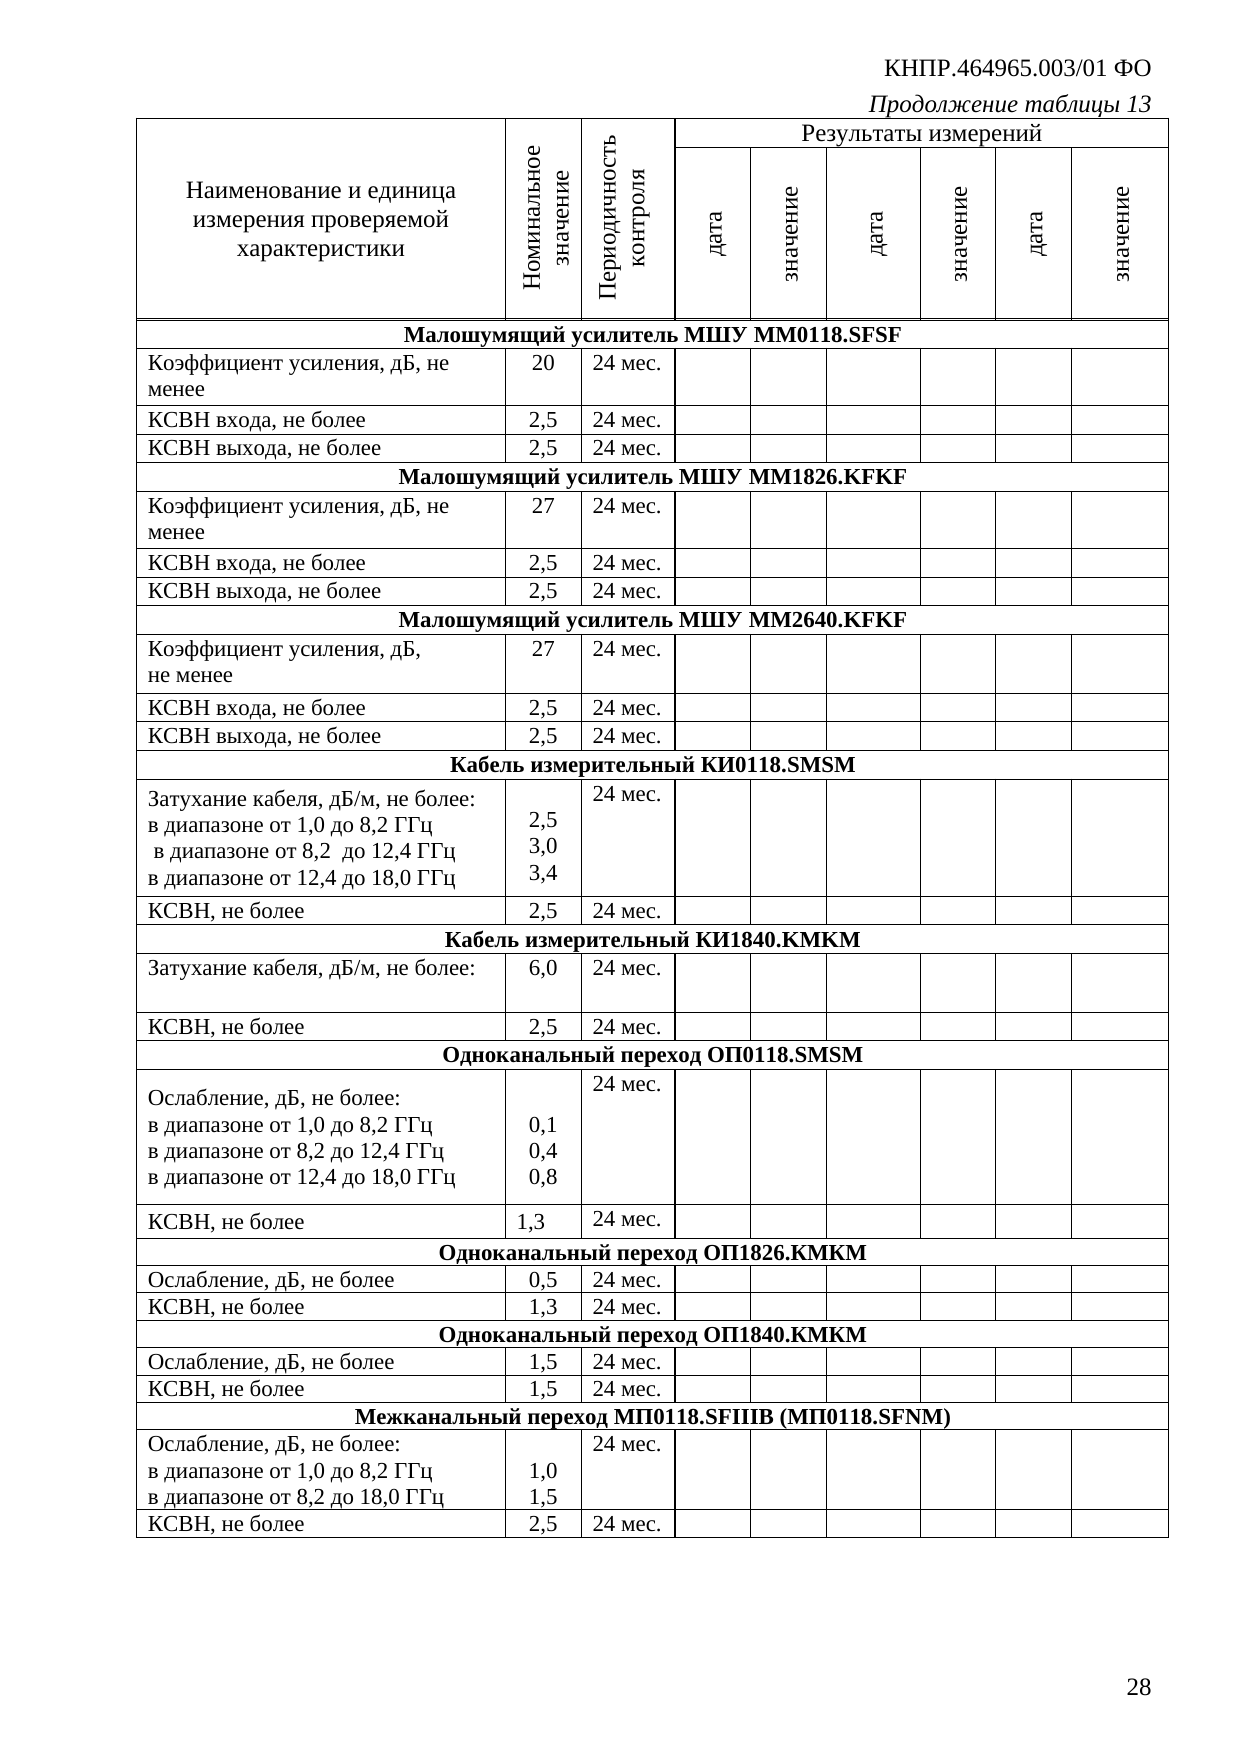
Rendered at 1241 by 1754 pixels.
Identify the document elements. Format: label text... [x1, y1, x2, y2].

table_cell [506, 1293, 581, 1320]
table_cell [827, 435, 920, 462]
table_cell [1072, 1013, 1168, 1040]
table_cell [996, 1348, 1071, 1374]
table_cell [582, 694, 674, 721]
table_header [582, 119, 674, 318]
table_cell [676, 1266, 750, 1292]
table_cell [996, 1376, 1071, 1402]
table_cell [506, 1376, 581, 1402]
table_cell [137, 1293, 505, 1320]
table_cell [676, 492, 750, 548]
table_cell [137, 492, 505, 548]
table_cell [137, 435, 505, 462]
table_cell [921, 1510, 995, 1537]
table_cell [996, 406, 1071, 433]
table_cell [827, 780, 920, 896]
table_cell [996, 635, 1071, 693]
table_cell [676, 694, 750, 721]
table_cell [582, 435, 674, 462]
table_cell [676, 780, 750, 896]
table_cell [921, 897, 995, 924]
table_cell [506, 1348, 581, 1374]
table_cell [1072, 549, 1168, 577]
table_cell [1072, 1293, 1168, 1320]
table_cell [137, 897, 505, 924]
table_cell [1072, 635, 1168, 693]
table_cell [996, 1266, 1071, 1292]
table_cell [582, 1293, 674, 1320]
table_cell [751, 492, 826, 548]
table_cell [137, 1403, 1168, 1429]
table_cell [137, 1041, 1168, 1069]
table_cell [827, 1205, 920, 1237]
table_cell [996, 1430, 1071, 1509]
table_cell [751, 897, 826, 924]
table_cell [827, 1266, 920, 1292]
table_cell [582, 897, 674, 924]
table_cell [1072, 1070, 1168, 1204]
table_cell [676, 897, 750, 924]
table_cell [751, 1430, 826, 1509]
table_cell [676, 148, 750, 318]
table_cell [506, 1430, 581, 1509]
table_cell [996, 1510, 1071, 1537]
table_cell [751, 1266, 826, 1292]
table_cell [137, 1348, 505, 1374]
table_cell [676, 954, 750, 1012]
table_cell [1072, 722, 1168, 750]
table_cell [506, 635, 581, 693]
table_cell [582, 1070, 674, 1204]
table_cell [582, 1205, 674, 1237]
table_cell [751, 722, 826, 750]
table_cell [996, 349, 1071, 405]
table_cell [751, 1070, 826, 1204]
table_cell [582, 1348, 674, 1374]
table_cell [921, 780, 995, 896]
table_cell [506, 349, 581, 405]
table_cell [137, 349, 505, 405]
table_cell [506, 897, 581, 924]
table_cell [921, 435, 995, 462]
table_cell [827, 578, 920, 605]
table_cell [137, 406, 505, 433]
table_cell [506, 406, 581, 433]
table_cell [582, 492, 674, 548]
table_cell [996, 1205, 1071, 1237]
text Продолжение таблицы 13 [148, 89, 1152, 117]
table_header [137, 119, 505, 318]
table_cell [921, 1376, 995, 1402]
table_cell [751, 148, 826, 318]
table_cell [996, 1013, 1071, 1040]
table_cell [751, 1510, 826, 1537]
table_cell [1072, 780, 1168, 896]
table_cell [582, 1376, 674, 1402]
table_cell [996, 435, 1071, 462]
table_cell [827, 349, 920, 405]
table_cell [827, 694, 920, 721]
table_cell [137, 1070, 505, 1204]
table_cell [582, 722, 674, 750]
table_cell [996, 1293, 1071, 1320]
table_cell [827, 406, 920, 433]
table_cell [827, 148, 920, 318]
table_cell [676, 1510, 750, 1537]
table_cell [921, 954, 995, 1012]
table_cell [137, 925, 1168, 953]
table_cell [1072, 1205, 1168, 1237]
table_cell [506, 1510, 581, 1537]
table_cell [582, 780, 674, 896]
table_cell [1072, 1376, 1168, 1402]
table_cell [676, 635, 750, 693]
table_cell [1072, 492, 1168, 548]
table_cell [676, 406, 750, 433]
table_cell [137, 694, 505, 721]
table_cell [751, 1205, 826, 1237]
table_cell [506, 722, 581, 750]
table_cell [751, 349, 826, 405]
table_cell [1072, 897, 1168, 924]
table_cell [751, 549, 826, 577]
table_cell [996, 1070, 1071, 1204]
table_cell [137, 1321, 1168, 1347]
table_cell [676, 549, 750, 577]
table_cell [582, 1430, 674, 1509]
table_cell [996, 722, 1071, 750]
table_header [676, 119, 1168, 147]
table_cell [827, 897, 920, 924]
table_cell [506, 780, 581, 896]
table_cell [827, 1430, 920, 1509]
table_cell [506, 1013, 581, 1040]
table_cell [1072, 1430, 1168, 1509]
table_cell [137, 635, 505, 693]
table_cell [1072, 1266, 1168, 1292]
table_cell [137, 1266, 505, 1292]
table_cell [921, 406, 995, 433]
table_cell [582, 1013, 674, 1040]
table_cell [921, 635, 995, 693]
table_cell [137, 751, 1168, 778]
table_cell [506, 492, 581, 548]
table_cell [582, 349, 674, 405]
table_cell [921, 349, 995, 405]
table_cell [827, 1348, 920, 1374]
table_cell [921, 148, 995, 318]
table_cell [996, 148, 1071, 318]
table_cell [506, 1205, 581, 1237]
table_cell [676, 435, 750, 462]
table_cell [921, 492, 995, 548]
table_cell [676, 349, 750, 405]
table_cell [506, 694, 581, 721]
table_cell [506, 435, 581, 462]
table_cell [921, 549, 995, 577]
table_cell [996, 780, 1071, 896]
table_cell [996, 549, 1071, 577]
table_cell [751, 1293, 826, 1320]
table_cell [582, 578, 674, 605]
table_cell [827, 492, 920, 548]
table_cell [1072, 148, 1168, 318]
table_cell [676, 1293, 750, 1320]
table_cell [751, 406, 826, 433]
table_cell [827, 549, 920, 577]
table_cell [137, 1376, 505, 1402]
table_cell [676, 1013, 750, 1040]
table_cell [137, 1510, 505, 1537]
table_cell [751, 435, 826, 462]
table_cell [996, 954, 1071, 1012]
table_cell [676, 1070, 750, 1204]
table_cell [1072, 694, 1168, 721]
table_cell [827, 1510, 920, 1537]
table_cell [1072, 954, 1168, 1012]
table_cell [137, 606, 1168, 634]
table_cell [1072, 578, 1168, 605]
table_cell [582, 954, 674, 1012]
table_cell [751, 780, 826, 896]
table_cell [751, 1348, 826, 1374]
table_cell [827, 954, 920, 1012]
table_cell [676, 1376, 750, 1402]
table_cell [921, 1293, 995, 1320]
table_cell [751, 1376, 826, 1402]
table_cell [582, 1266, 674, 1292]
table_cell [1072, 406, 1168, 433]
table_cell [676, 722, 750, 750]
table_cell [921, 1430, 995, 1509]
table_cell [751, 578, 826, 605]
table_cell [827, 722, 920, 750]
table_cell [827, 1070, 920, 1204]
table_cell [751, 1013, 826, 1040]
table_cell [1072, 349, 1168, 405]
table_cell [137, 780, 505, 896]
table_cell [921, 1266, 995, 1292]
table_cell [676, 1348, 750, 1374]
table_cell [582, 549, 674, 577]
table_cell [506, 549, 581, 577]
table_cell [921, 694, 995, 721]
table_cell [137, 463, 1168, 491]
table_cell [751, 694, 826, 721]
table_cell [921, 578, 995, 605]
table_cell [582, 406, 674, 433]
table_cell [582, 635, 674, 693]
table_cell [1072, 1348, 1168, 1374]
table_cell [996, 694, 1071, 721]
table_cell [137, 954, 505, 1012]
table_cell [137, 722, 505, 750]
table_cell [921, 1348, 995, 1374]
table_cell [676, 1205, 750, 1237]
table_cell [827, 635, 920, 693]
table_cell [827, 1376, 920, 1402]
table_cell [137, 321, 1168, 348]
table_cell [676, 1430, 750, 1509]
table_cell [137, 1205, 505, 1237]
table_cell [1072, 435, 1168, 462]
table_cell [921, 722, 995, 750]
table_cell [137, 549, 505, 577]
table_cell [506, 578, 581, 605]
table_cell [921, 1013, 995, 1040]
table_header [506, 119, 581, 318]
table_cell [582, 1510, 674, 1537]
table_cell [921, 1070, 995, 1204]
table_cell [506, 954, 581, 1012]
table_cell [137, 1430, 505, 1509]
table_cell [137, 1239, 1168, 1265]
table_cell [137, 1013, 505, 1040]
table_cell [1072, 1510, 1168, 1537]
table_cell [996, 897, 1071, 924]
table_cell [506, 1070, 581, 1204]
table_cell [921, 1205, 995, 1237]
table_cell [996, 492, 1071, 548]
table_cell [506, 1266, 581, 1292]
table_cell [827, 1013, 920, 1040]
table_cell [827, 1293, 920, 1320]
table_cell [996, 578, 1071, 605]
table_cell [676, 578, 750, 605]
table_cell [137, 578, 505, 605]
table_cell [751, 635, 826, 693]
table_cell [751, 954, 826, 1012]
